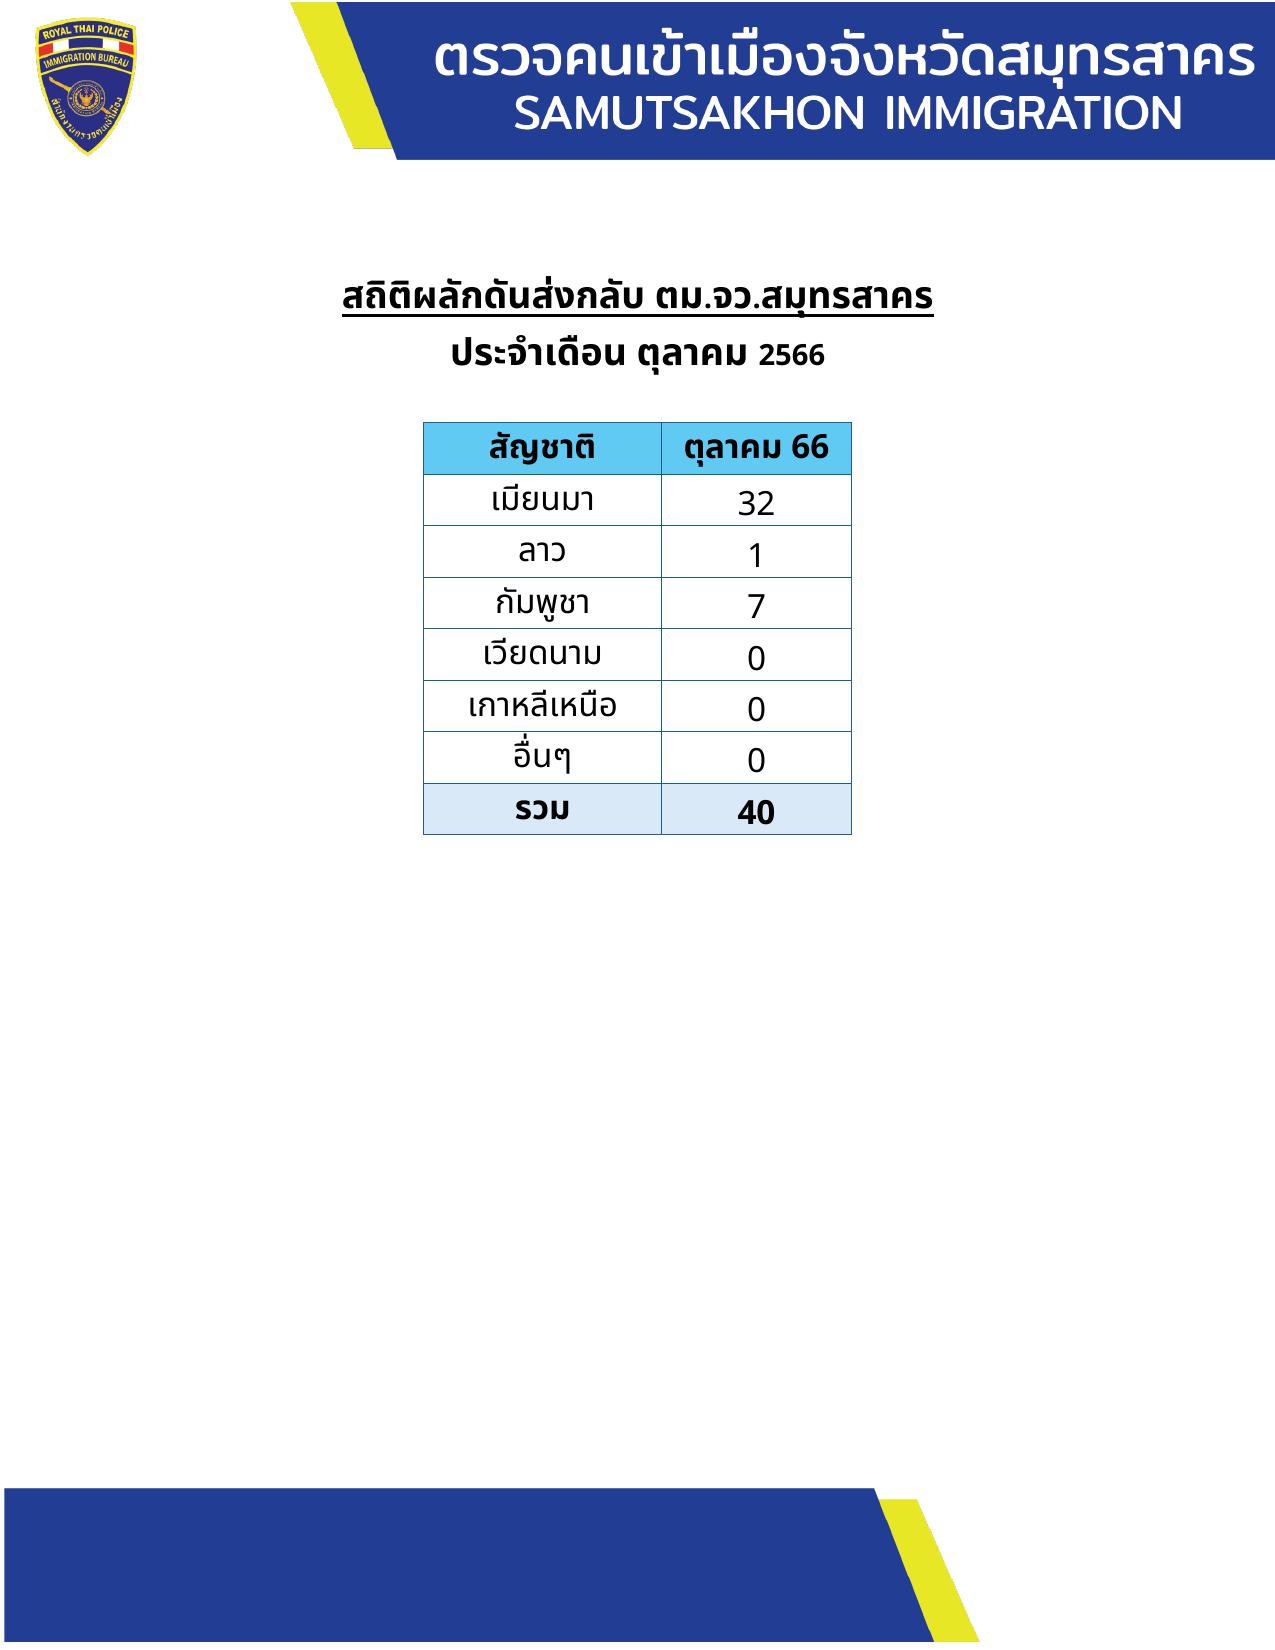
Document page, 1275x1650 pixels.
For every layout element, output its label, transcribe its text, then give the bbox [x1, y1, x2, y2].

text สถิติผลักดันส่งกลับ ตม.จว.สมุทรสาคร [150, 269, 1125, 326]
table_header สัญชาติ [424, 423, 661, 474]
table_cell เกาหลีเหนือ [424, 681, 661, 731]
table_cell 0 [662, 629, 851, 680]
table_header ตุลาคม 66 [662, 423, 851, 474]
picture [4, 1477, 1274, 1642]
picture [0, 2, 1275, 178]
table_cell 1 [662, 526, 851, 577]
table_cell รวม [424, 784, 661, 834]
table_cell ลาว [424, 526, 661, 577]
table_cell กัมพูชา [424, 578, 661, 628]
table_cell 0 [662, 681, 851, 731]
table_cell เวียดนาม [424, 629, 661, 680]
text ประจำเดือน ตุลาคม 2566 [150, 326, 1125, 382]
table_cell เมียนมา [424, 475, 661, 525]
table_cell 32 [662, 475, 851, 525]
table_cell 40 [662, 784, 851, 834]
table_cell อื่นๆ [424, 732, 661, 783]
table_cell 7 [662, 578, 851, 628]
table_cell 0 [662, 732, 851, 783]
